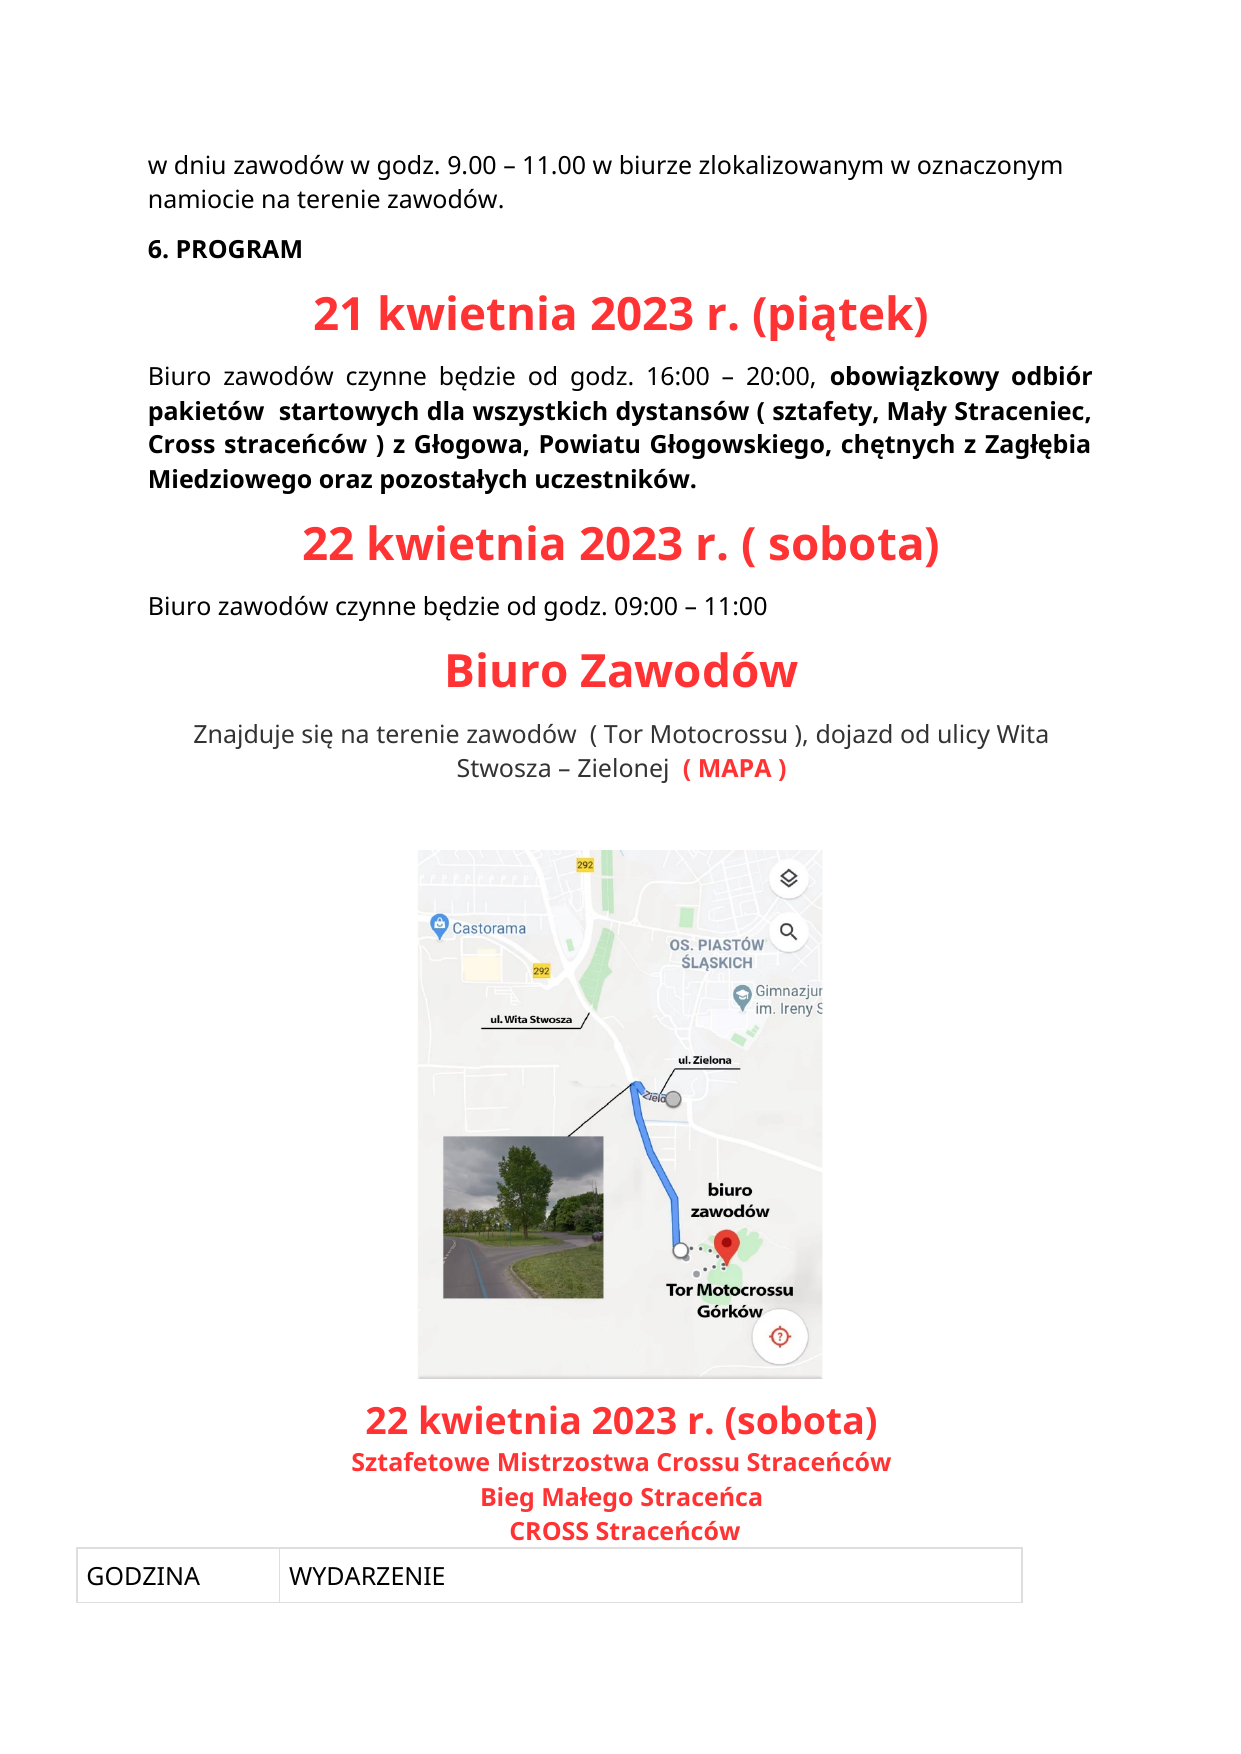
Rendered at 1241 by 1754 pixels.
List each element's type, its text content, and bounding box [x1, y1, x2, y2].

text 22 kwietnia 2023 r. ( sobota) [148, 511, 1093, 573]
table_header WYDARZENIE [280, 1549, 1021, 1602]
text 21 kwietnia 2023 r. (piątek) [148, 281, 1093, 343]
text Biuro zawodów czynne będzie od godz. 09:00 – 11:00 [148, 589, 1093, 623]
text Biuro Zawodów [148, 639, 1093, 701]
text CROSS Straceńców [148, 1513, 1093, 1547]
picture [417, 850, 823, 1379]
text Bieg Małego Straceńca [148, 1479, 1093, 1513]
text Biuro zawodów czynne będzie od godz. 16:00 – 20:00, obowiązkowy odbiór pakietów startowych dla wszystkich dystansów ( sztafety, Mały Straceniec, Cross straceńców ) z Głogowa, Powiatu Głogowskiego, chętnych z Zagłębia Miedziowego oraz pozostałych uczestników. [148, 359, 1093, 495]
text Znajduje się na terenie zawodów ( Tor Motocrossu ), dojazd od ulicy Wita Stwosza – Zielonej ( MAPA ) [148, 717, 1093, 785]
table_header GODZINA [78, 1549, 279, 1602]
text Sztafetowe Mistrzostwa Crossu Straceńców [148, 1445, 1093, 1479]
text 22 kwietnia 2023 r. (sobota) [148, 1394, 1093, 1445]
text 6. PROGRAM [148, 231, 1093, 265]
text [148, 148, 1093, 216]
